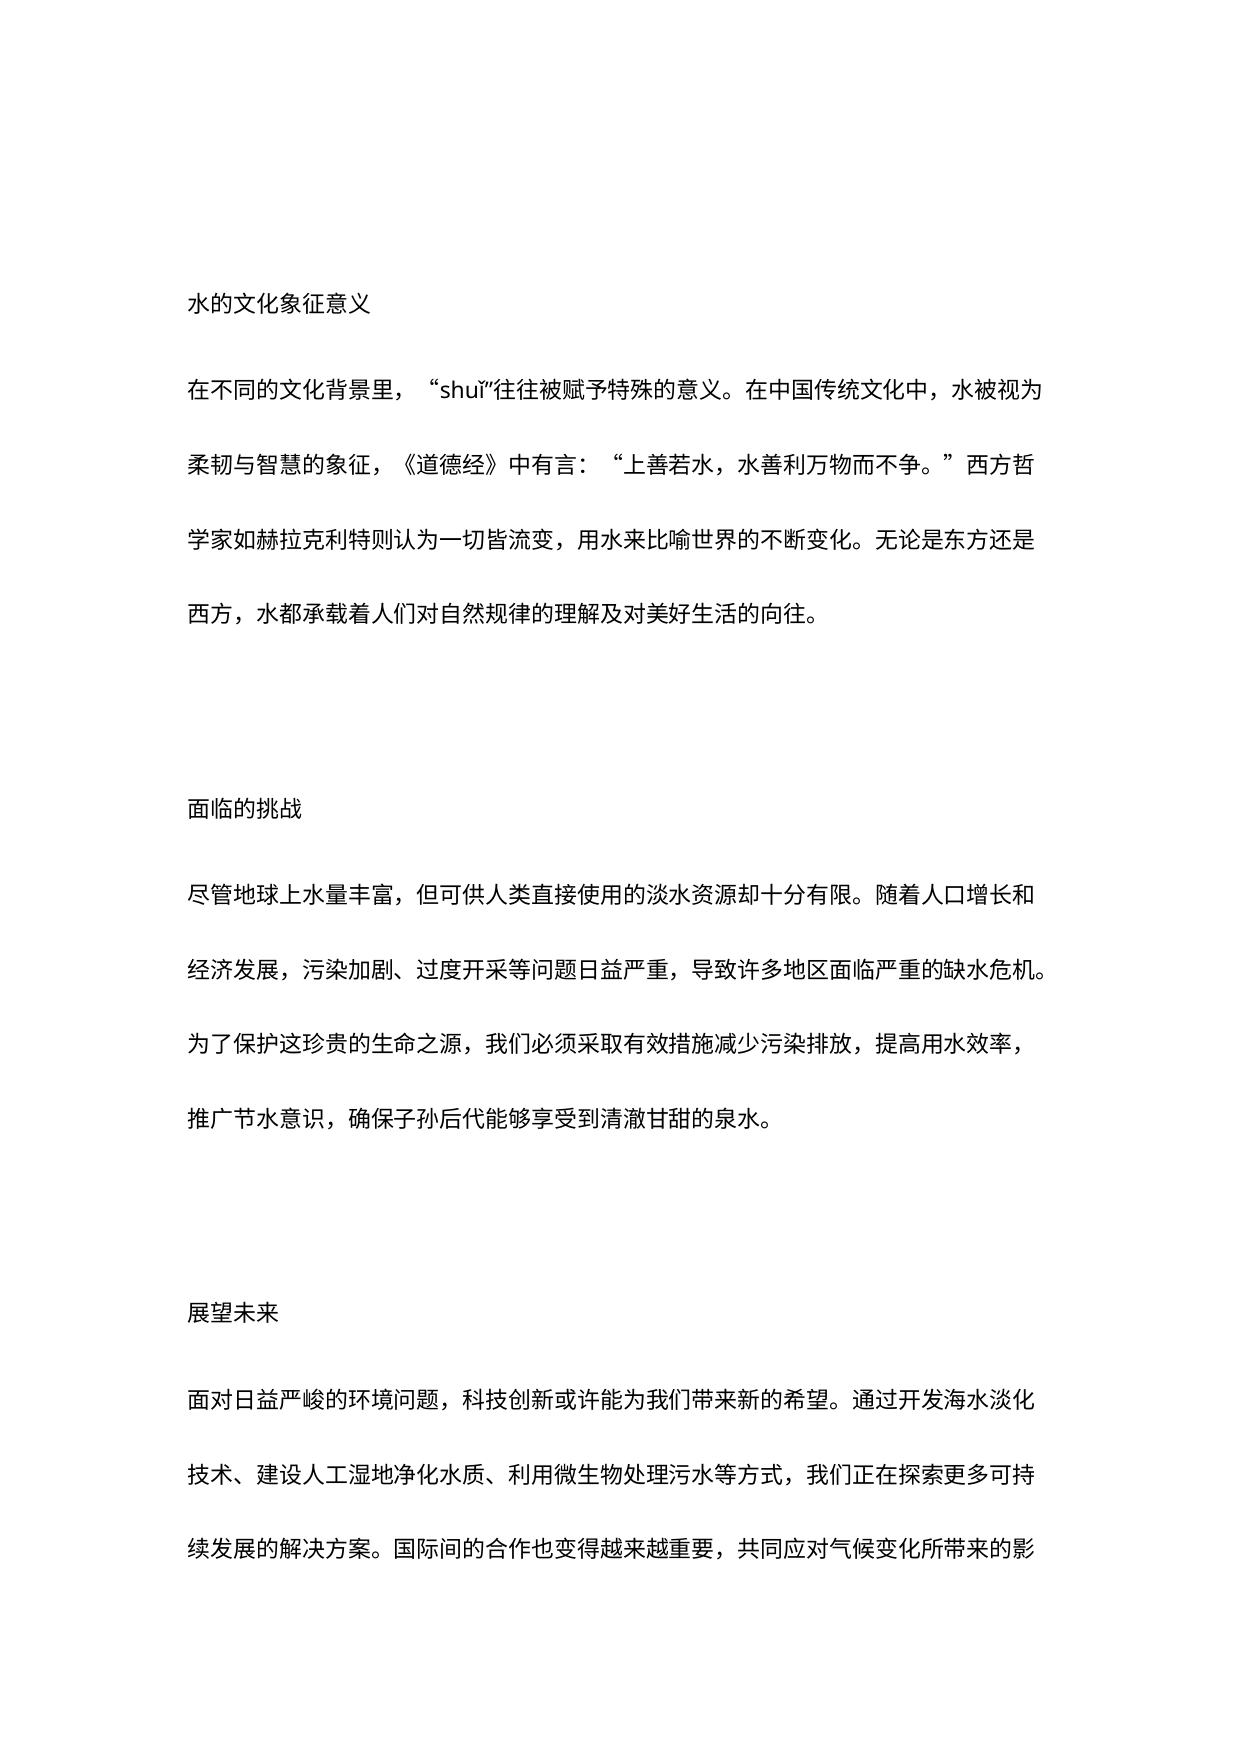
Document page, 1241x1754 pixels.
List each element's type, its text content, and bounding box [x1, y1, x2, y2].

text 面临的挑战 [187, 774, 1053, 839]
text 在不同的文化背景里，“shuǐ”往往被赋予特殊的意义。在中国传统文化中，水被视为柔韧与智慧的象征，《道德经》中有言：“上善若水，水善利万物而不争。”西方哲学家如赫拉克利特则认为一切皆流变，用水来比喻世界的不断变化。无论是东方还是西方，水都承载着人们对自然规律的理解及对美好生活的向往。 [187, 356, 1053, 645]
text 尽管地球上水量丰富，但可供人类直接使用的淡水资源却十分有限。随着人口增长和经济发展，污染加剧、过度开采等问题日益严重，导致许多地区面临严重的缺水危机。为了保护这珍贵的生命之源，我们必须采取有效措施减少污染排放，提高用水效率，推广节水意识，确保子孙后代能够享受到清澈甘甜的泉水。 [187, 861, 1053, 1150]
text 展望未来 [187, 1279, 1053, 1344]
text 水的文化象征意义 [187, 270, 1053, 335]
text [187, 1366, 1053, 1580]
